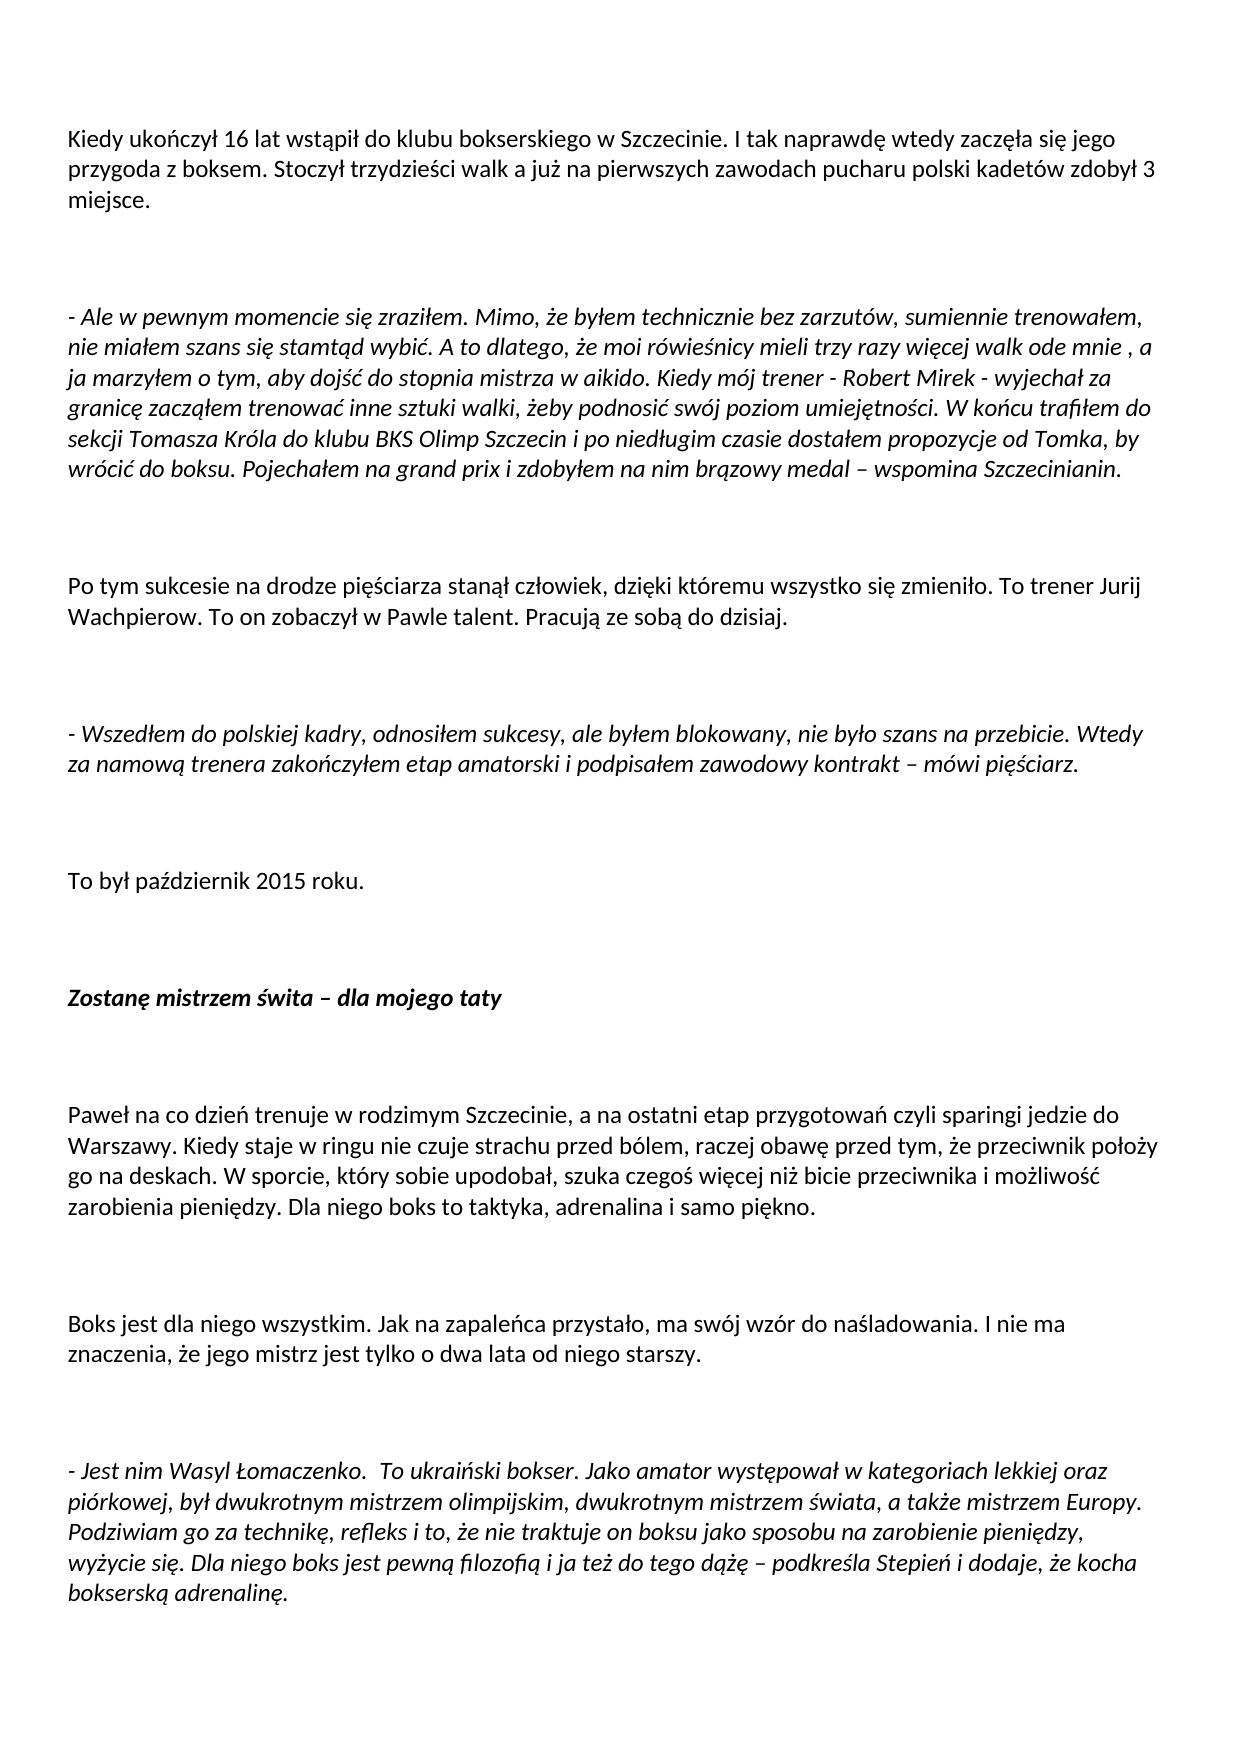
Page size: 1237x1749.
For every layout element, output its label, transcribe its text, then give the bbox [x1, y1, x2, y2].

text - Jest nim Wasyl Łomaczenko. To ukraiński bokser. Jako amator występował w kategoriach lekkiej oraz piórkowej, był dwukrotnym mistrzem olimpijskim, dwukrotnym mistrzem świata, a także mistrzem Europy. Podziwiam go za technikę, refleks i to, że nie traktuje on boksu jako sposobu na zarobienie pieniędzy, wyżycie się. Dla niego boks jest pewną filozofią i ja też do tego dążę – podkreśla Stepień i dodaje, że kocha bokserską adrenalinę. [68, 1456, 1169, 1608]
text To był październik 2015 roku. [68, 866, 1169, 896]
text Boks jest dla niego wszystkim. Jak na zapaleńca przystało, ma swój wzór do naśladowania. I nie ma znaczenia, że jego mistrz jest tylko o dwa lata od niego starszy. [68, 1308, 1169, 1369]
text Zostanę mistrzem świta – dla mojego taty [68, 982, 1169, 1013]
text - Wszedłem do polskiej kadry, odnosiłem sukcesy, ale byłem blokowany, nie było szans na przebicie. Wtedy za namową trenera zakończyłem etap amatorski i podpisałem zawodowy kontrakt – mówi pięściarz. [68, 718, 1169, 779]
text Paweł na co dzień trenuje w rodzimym Szczecinie, a na ostatni etap przygotowań czyli sparingi jedzie do Warszawy. Kiedy staje w ringu nie czuje strachu przed bólem, raczej obawę przed tym, że przeciwnik położy go na deskach. W sporcie, który sobie upodobał, szuka czegoś więcej niż bicie przeciwnika i możliwość zarobienia pieniędzy. Dla niego boks to taktyka, adrenalina i samo piękno. [68, 1099, 1169, 1222]
text Po tym sukcesie na drodze pięściarza stanął człowiek, dzięki któremu wszystko się zmieniło. To trener Jurij Wachpierow. To on zobaczył w Pawle talent. Pracują ze sobą do dzisiaj. [68, 571, 1169, 632]
text Kiedy ukończył 16 lat wstąpił do klubu bokserskiego w Szczecinie. I tak naprawdę wtedy zaczęła się jego przygoda z boksem. Stoczył trzydzieści walk a już na pierwszych zawodach pucharu polski kadetów zdobył 3 miejsce. [68, 123, 1169, 214]
text - Ale w pewnym momencie się zraziłem. Mimo, że byłem technicznie bez zarzutów, sumiennie trenowałem, nie miałem szans się stamtąd wybić. A to dlatego, że moi rówieśnicy mieli trzy razy więcej walk ode mnie , a ja marzyłem o tym, aby dojść do stopnia mistrza w aikido. Kiedy mój trener - Robert Mirek - wyjechał za granicę zacząłem trenować inne sztuki walki, żeby podnosić swój poziom umiejętności. W końcu trafiłem do sekcji Tomasza Króla do klubu BKS Olimp Szczecin i po niedługim czasie dostałem propozycje od Tomka, by wrócić do boksu. Pojechałem na grand prix i zdobyłem na nim brązowy medal – wspomina Szczecinianin. [68, 301, 1169, 484]
